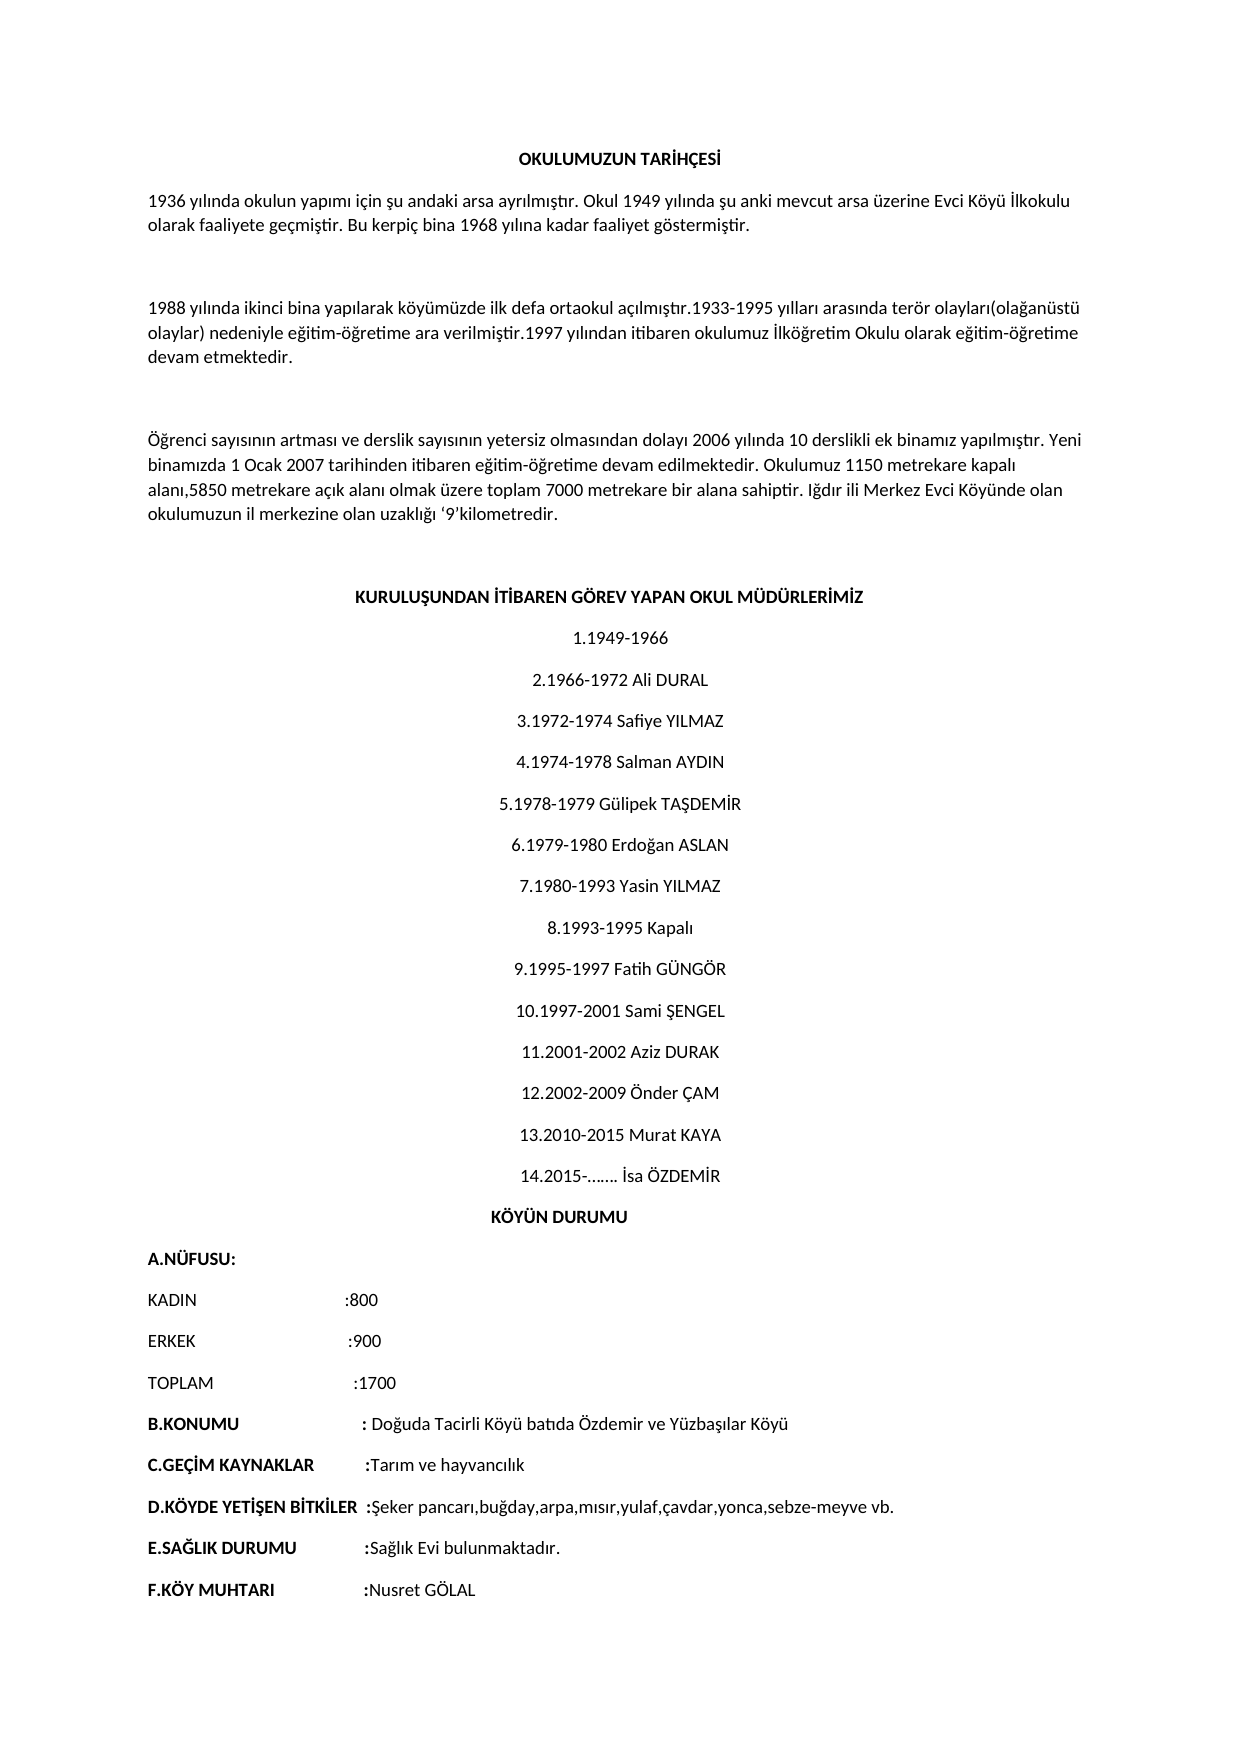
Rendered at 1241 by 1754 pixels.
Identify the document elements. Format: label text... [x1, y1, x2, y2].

text F.KÖY MUHTARI :Nusret GÖLAL [148, 1578, 1093, 1601]
text KURULUŞUNDAN İTİBAREN GÖREV YAPAN OKUL MÜDÜRLERİMİZ [148, 585, 1093, 608]
text TOPLAM :1700 [148, 1371, 1093, 1394]
text 9.1995-1997 Fatih GÜNGÖR [148, 957, 1093, 980]
text 3.1972-1974 Safiye YILMAZ [148, 709, 1093, 732]
text 6.1979-1980 Erdoğan ASLAN [148, 833, 1093, 856]
text 5.1978-1979 Gülipek TAŞDEMİR [148, 792, 1093, 815]
text E.SAĞLIK DURUMU :Sağlık Evi bulunmaktadır. [148, 1536, 1093, 1559]
text 1.1949-1966 [148, 627, 1093, 649]
text D.KÖYDE YETİŞEN BİTKİLER :Şeker pancarı,buğday,arpa,mısır,yulaf,çavdar,yonca,sebze-meyve vb. [148, 1495, 1093, 1518]
text 12.2002-2009 Önder ÇAM [148, 1081, 1093, 1104]
text 11.2001-2002 Aziz DURAK [148, 1040, 1093, 1063]
text 1936 yılında okulun yapımı için şu andaki arsa ayrılmıştır. Okul 1949 yılında şu anki mevcut arsa üzerine Evci Köyü İlkokulu olarak faaliyete geçmiştir. Bu kerpiç bina 1968 yılına kadar faaliyet göstermiştir. [148, 189, 1093, 237]
text ERKEK :900 [148, 1329, 1093, 1352]
text KADIN :800 [148, 1288, 1093, 1311]
text 14.2015-……. İsa ÖZDEMİR [148, 1164, 1093, 1187]
text OKULUMUZUN TARİHÇESİ [148, 148, 1093, 171]
text Öğrenci sayısının artması ve derslik sayısının yetersiz olmasından dolayı 2006 yılında 10 derslikli ek binamız yapılmıştır. Yeni binamızda 1 Ocak 2007 tarihinden itibaren eğitim-öğretime devam edilmektedir. Okulumuz 1150 metrekare kapalı alanı,5850 metrekare açık alanı olmak üzere toplam 7000 metrekare bir alana sahiptir. Iğdır ili Merkez Evci Köyünde olan okulumuzun il merkezine olan uzaklığı ‘9’kilometredir. [148, 428, 1093, 525]
text C.GEÇİM KAYNAKLAR :Tarım ve hayvancılık [148, 1454, 1093, 1477]
text 10.1997-2001 Sami ŞENGEL [148, 999, 1093, 1022]
text A.NÜFUSU: [148, 1247, 1093, 1270]
text 7.1980-1993 Yasin YILMAZ [148, 875, 1093, 898]
text 4.1974-1978 Salman AYDIN [148, 751, 1093, 773]
text 8.1993-1995 Kapalı [148, 916, 1093, 939]
text KÖYÜN DURUMU [148, 1206, 1093, 1228]
text 13.2010-2015 Murat KAYA [148, 1123, 1093, 1146]
text 1988 yılında ikinci bina yapılarak köyümüzde ilk defa ortaokul açılmıştır.1933-1995 yılları arasında terör olayları(olağanüstü olaylar) nedeniyle eğitim-öğretime ara verilmiştir.1997 yılından itibaren okulumuz İlköğretim Okulu olarak eğitim-öğretime devam etmektedir. [148, 296, 1093, 369]
text B.KONUMU : Doğuda Tacirli Köyü batıda Özdemir ve Yüzbaşılar Köyü [148, 1412, 1093, 1435]
text 2.1966-1972 Ali DURAL [148, 668, 1093, 691]
